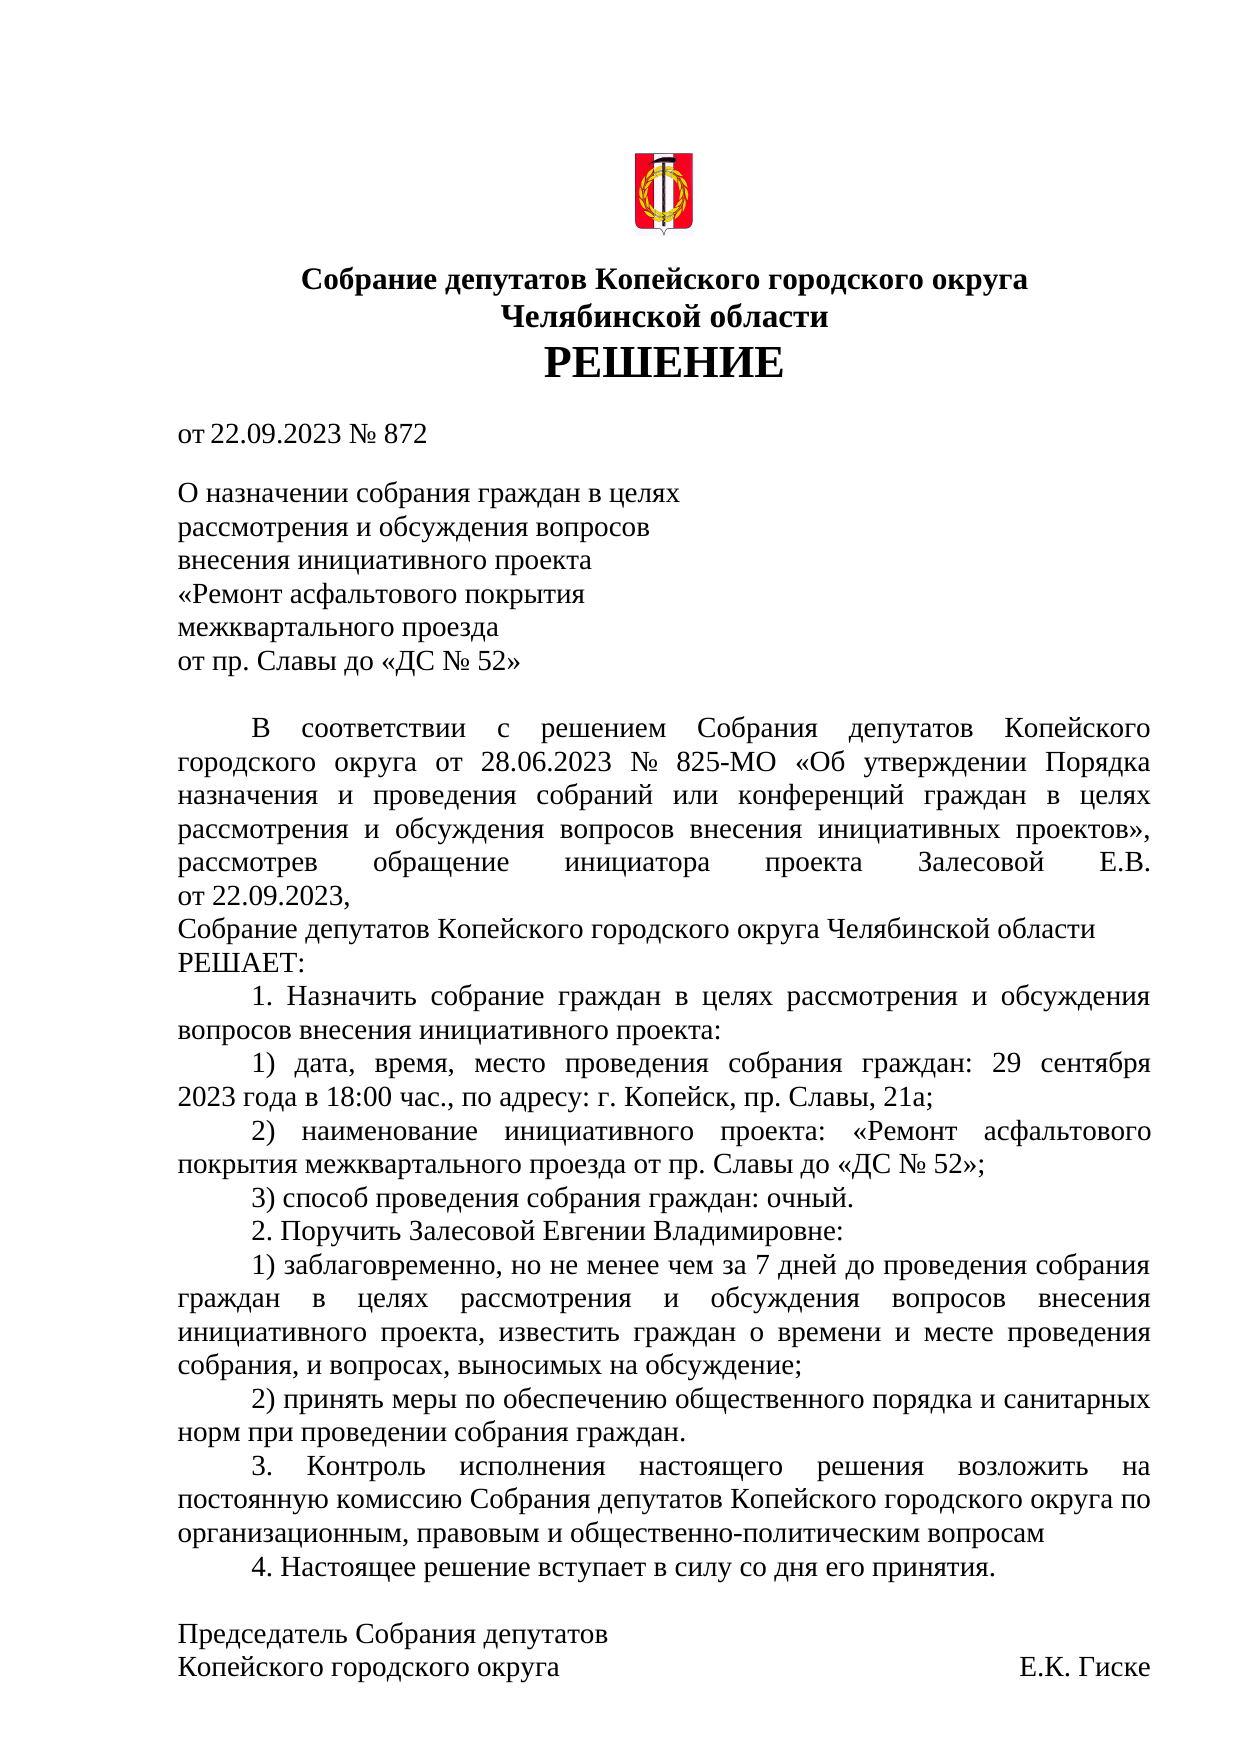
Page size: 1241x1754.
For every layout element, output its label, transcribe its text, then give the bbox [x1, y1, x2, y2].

text Собрание депутатов Копейского городского округа Челябинской области [177, 911, 1152, 945]
text межквартального проезда [177, 609, 1152, 643]
text В соответствии с решением Собрания депутатов Копейского городского округа от 28.06.2023 № 825-МО «Об утверждении Порядка назначения и проведения собраний или конференций граждан в целях рассмотрения и обсуждения вопросов внесения инициативных проектов», рассмотрев обращение инициатора проекта Залесовой Е.В. от 22.09.2023, [177, 710, 1152, 911]
text О назначении собрания граждан в целях [177, 475, 1152, 509]
text 2. Поручить Залесовой Евгении Владимировне: [177, 1213, 1152, 1247]
text 2) принять меры по обеспечению общественного порядка и санитарных норм при проведении собрания граждан. [177, 1381, 1152, 1448]
text 4. Настоящее решение вступает в силу со дня его принятия. [177, 1549, 1152, 1582]
text РЕШАЕТ: [177, 945, 1152, 978]
text 1) дата, время, место проведения собрания граждан: 29 сентября 2023 года в 18:00 час., по адресу: г. Копейск, пр. Славы, 21а; [177, 1046, 1152, 1113]
text 2) наименование инициативного проекта: «Ремонт асфальтового покрытия межквартального проезда от пр. Славы до «ДС № 52»; [177, 1113, 1152, 1180]
text РЕШЕНИЕ [177, 335, 1152, 387]
text от пр. Славы до «ДС № 52» [177, 643, 1152, 677]
text рассмотрения и обсуждения вопросов [177, 509, 1152, 542]
text Копейского городского округа Е.К. Гиске [177, 1649, 1152, 1683]
text 1. Назначить собрание граждан в целях рассмотрения и обсуждения вопросов внесения инициативного проекта: [177, 978, 1152, 1046]
text Председатель Собрания депутатов [177, 1616, 1152, 1649]
picture [635, 153, 694, 236]
text 3) способ проведения собрания граждан: очный. [177, 1180, 1152, 1213]
subtitle Челябинской области [177, 296, 1152, 335]
text 1) заблаговременно, но не менее чем за 7 дней до проведения собрания граждан в целях рассмотрения и обсуждения вопросов внесения инициативного проекта, известить граждан о времени и месте проведения собрания, и вопросах, выносимых на обсуждение; [177, 1247, 1152, 1381]
text Собрание депутатов Копейского городского округа [177, 260, 1152, 296]
text «Ремонт асфальтового покрытия [177, 576, 1152, 609]
text от 22.09.2023 № 872 [177, 416, 1152, 449]
text внесения инициативного проекта [177, 542, 1152, 576]
text 3. Контроль исполнения настоящего решения возложить на постоянную комиссию Собрания депутатов Копейского городского округа по организационным, правовым и общественно-политическим вопросам [177, 1448, 1152, 1549]
